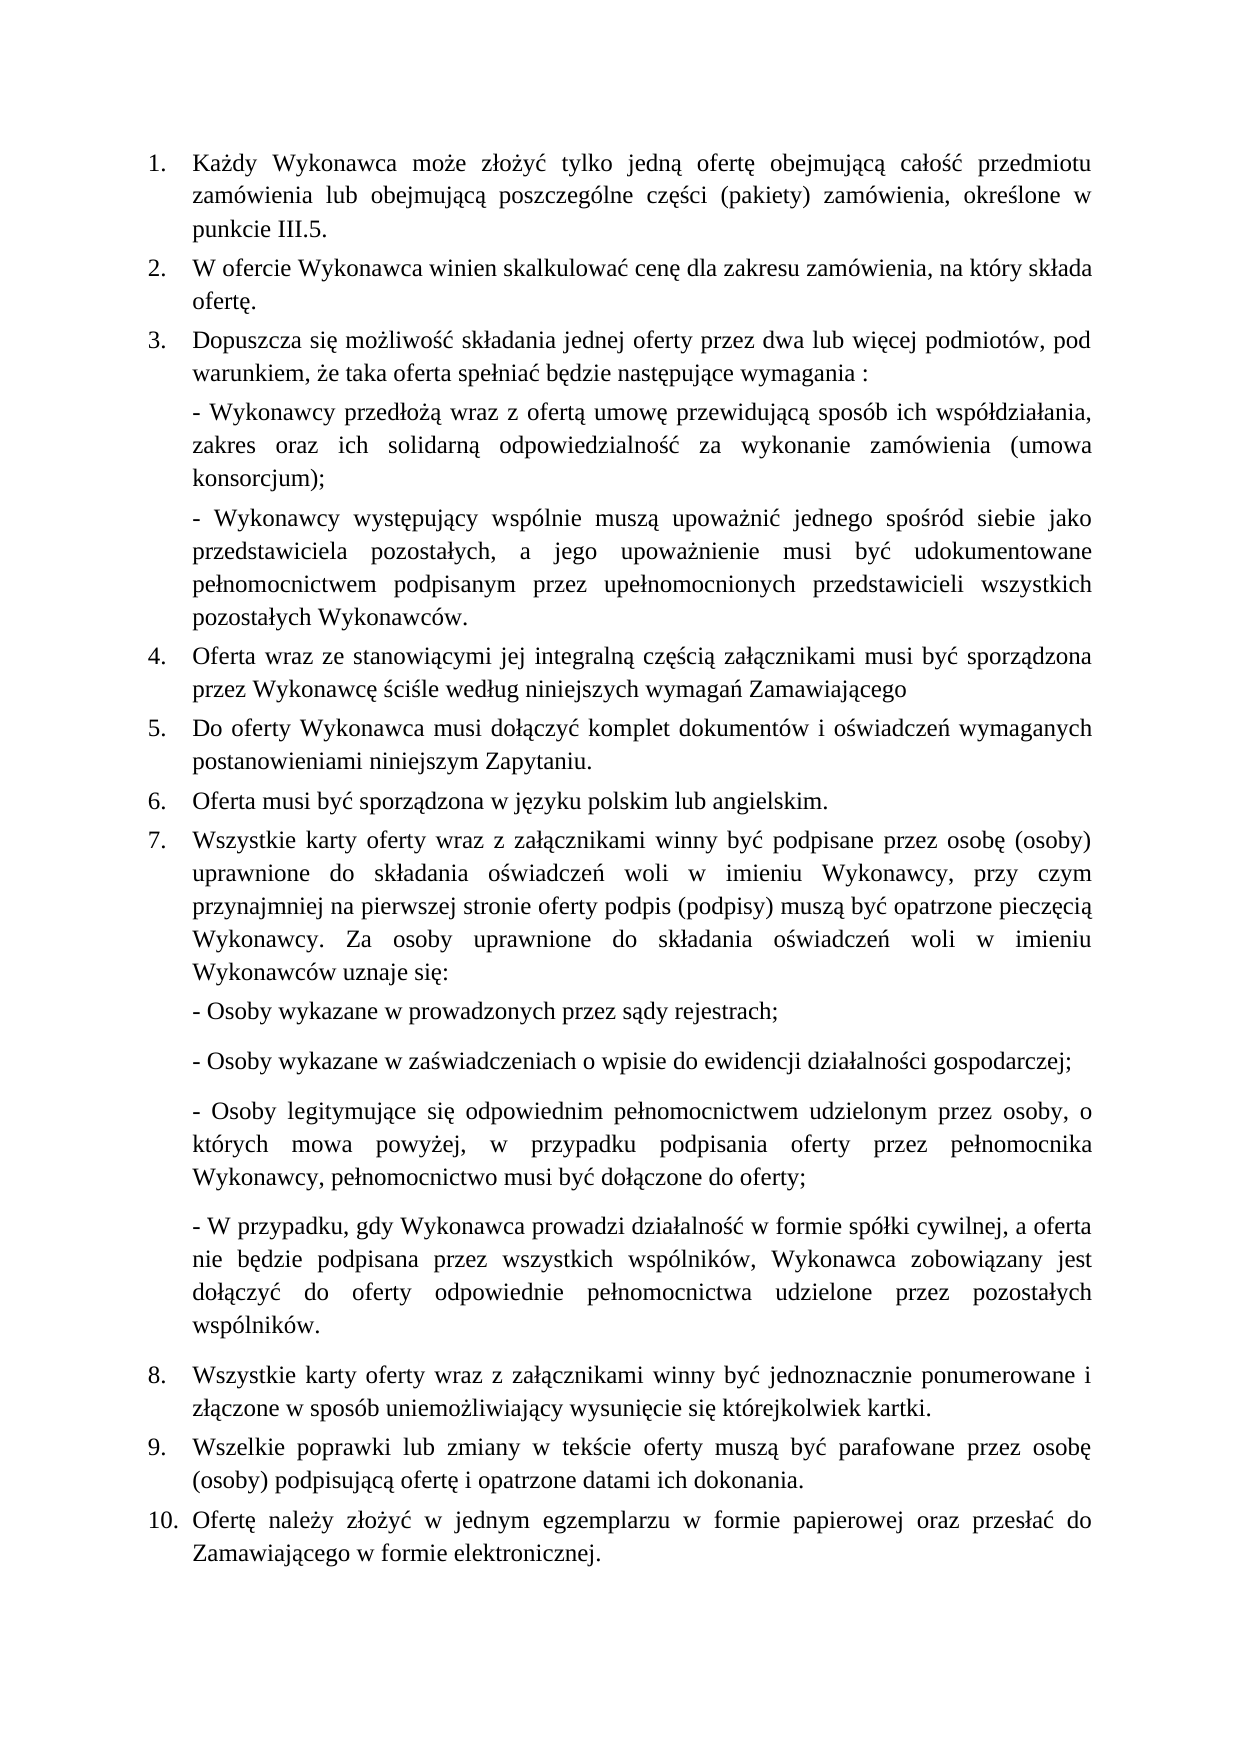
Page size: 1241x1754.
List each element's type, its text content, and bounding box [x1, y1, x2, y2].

text - Osoby wykazane w prowadzonych przez sądy rejestrach; [148, 996, 1093, 1025]
list Wszystkie karty oferty wraz z załącznikami winny być jednoznacznie ponumerowane i złączone w sposób uniemożliwiający wysunięcie się którejkolwiek kartki. [148, 1360, 1093, 1422]
text - Osoby wykazane w zaświadczeniach o wpisie do ewidencji działalności gospodarczej; [148, 1046, 1093, 1075]
text - Osoby legitymujące się odpowiednim pełnomocnictwem udzielonym przez osoby, o których mowa powyżej, w przypadku podpisania oferty przez pełnomocnika Wykonawcy, pełnomocnictwo musi być dołączone do oferty; [192, 1096, 1093, 1191]
text - W przypadku, gdy Wykonawca prowadzi działalność w formie spółki cywilnej, a oferta nie będzie podpisana przez wszystkich wspólników, Wykonawca zobowiązany jest dołączyć do oferty odpowiednie pełnomocnictwa udzielone przez pozostałych wspólników. [192, 1211, 1093, 1339]
list Wszelkie poprawki lub zmiany w tekście oferty muszą być parafowane przez osobę (osoby) podpisującą ofertę i opatrzone datami ich dokonania. [148, 1432, 1093, 1494]
list Wszystkie karty oferty wraz z załącznikami winny być podpisane przez osobę (osoby) uprawnione do składania oświadczeń woli w imieniu Wykonawcy, przy czym przynajmniej na pierwszej stronie oferty podpis (podpisy) muszą być opatrzone pieczęcią Wykonawcy. Za osoby uprawnione do składania oświadczeń woli w imieniu Wykonawców uznaje się: [148, 825, 1093, 986]
list Każdy Wykonawca może złożyć tylko jedną ofertę obejmującą całość przedmiotu zamówienia lub obejmującą poszczególne części (pakiety) zamówienia, określone w punkcie III.5. [148, 148, 1093, 242]
text - Wykonawcy przedłożą wraz z ofertą umowę przewidującą sposób ich współdziałania, zakres oraz ich solidarną odpowiedzialność za wykonanie zamówienia (umowa konsorcjum); [148, 397, 1093, 492]
list Do oferty Wykonawca musi dołączyć komplet dokumentów i oświadczeń wymaganych postanowieniami niniejszym Zapytaniu. [148, 713, 1093, 775]
text - Wykonawcy występujący wspólnie muszą upoważnić jednego spośród siebie jako przedstawiciela pozostałych, a jego upoważnienie musi być udokumentowane pełnomocnictwem podpisanym przez upełnomocnionych przedstawicieli wszystkich pozostałych Wykonawców. [148, 503, 1093, 631]
list Dopuszcza się możliwość składania jednej oferty przez dwa lub więcej podmiotów, pod warunkiem, że taka oferta spełniać będzie następujące wymagania : [148, 325, 1093, 387]
list W ofercie Wykonawca winien skalkulować cenę dla zakresu zamówienia, na który składa ofertę. [148, 253, 1093, 315]
list Oferta musi być sporządzona w języku polskim lub angielskim. [148, 786, 1093, 814]
list Oferta wraz ze stanowiącymi jej integralną częścią załącznikami musi być sporządzona przez Wykonawcę ściśle według niniejszych wymagań Zamawiającego [148, 641, 1093, 703]
list Ofertę należy złożyć w jednym egzemplarzu w formie papierowej oraz przesłać do Zamawiającego w formie elektronicznej. [148, 1505, 1093, 1567]
